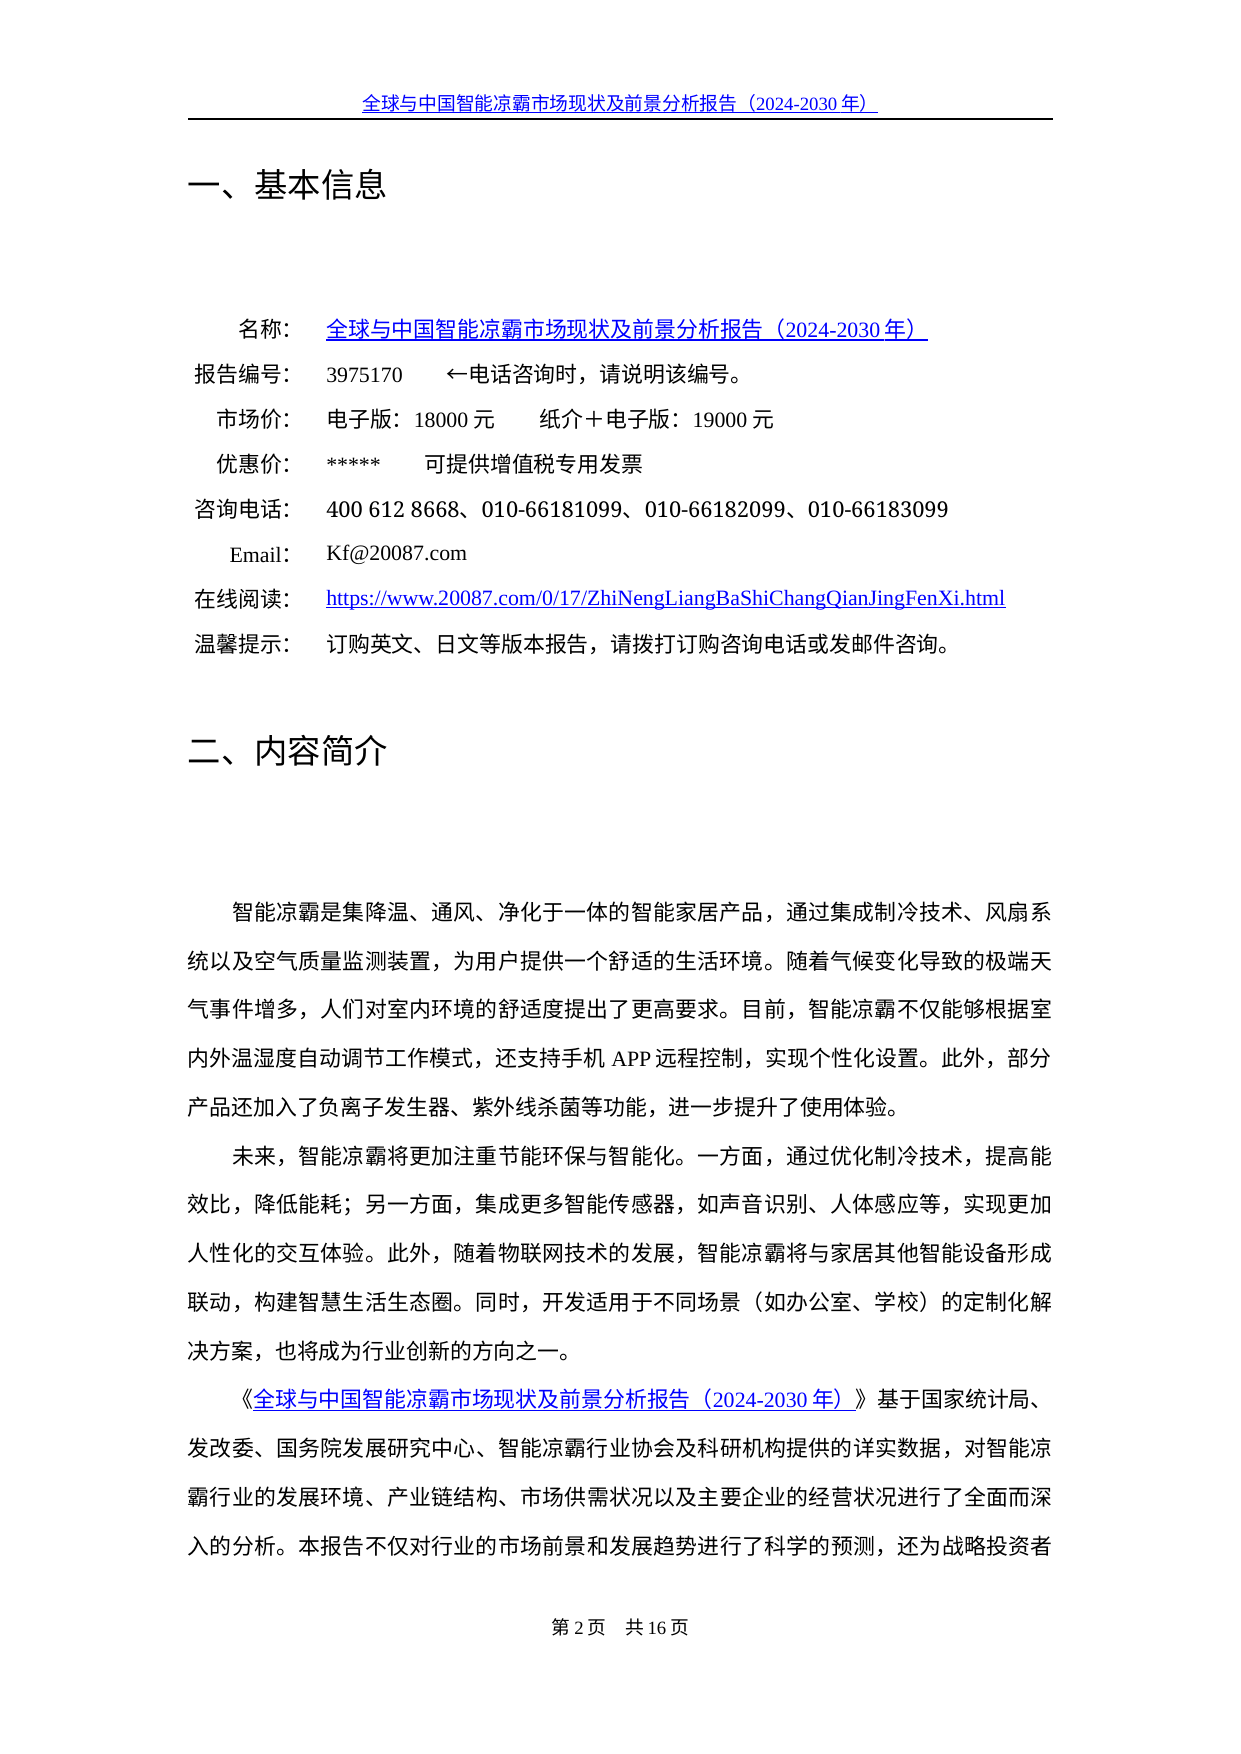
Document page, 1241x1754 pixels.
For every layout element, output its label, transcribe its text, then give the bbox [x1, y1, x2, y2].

table_cell [315, 582, 1073, 627]
title 二、内容简介 [187, 717, 1053, 782]
table_cell Kf@20087.com [315, 537, 1073, 582]
table_cell 400 612 8668、010-66181099、010-66182099、010-66183099 [315, 492, 1073, 537]
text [187, 894, 1053, 1561]
table_cell 优惠价： [167, 447, 315, 492]
table_header 全球与中国智能凉霸市场现状及前景分析报告（2024-2030年） [315, 312, 1073, 357]
table_cell 3975170 ←电话咨询时，请说明该编号。 [315, 357, 1073, 402]
table_cell 在线阅读： [167, 582, 315, 627]
table_cell ***** 可提供增值税专用发票 [315, 447, 1073, 492]
table_cell 订购英文、日文等版本报告，请拨打订购咨询电话或发邮件咨询。 [315, 627, 1073, 672]
table_cell 报告编号： [167, 357, 315, 402]
table_header 名称： [167, 312, 315, 357]
table_cell 咨询电话： [167, 492, 315, 537]
table_cell 市场价： [167, 402, 315, 447]
table_cell 温馨提示： [167, 627, 315, 672]
table_cell Email： [167, 537, 315, 582]
table_cell 电子版：18000 元 纸介＋电子版：19000 元 [315, 402, 1073, 447]
title 一、基本信息 [187, 150, 1053, 215]
